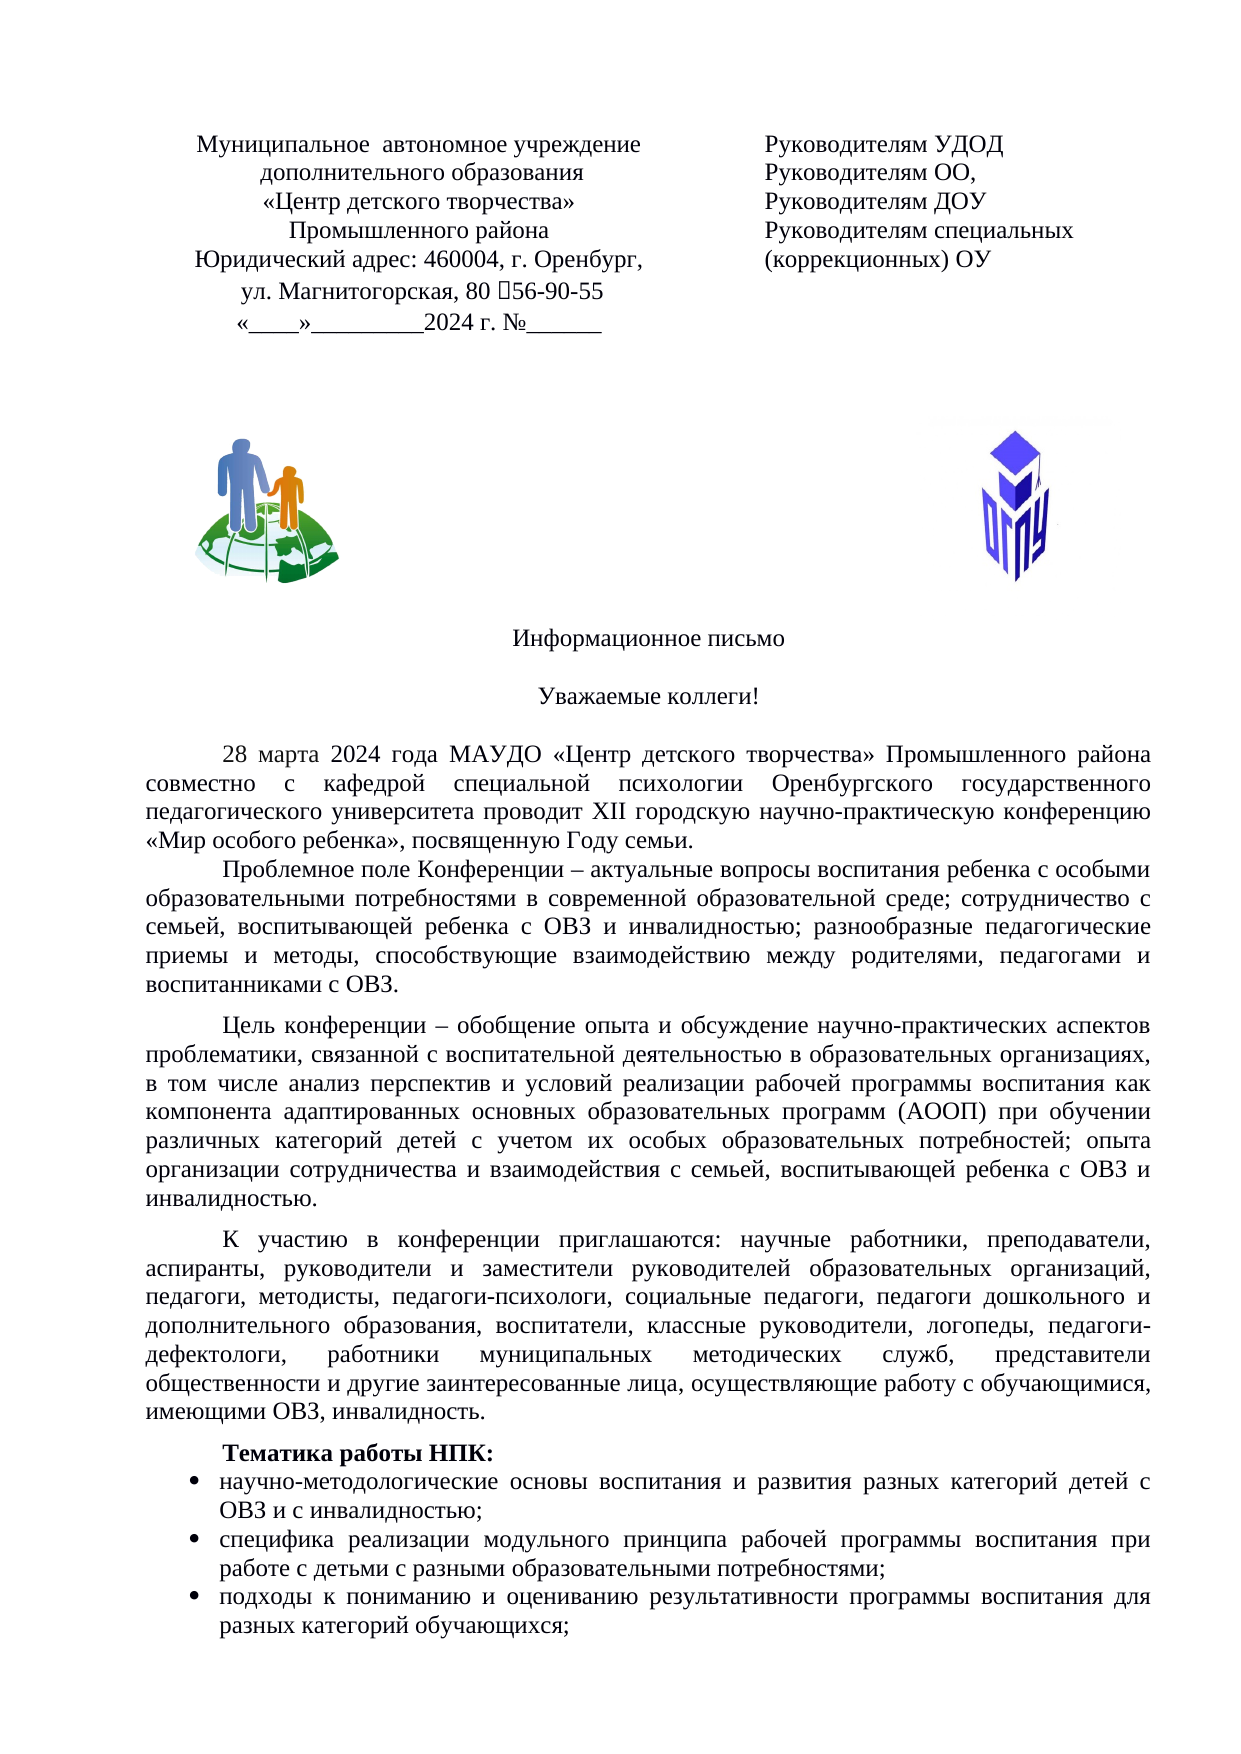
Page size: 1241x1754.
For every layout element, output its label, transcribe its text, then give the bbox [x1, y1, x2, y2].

text Уважаемые коллеги! [145, 681, 1152, 710]
list специфика реализации модульного принципа рабочей программы воспитания при работе с детьми с разными образовательными потребностями; [190, 1524, 1152, 1581]
list подходы к пониманию и оцениванию результативности программы воспитания для разных категорий обучающихся; [190, 1581, 1152, 1639]
table_header Руководителям УДОД Руководителям ОО, Руководителям ДОУ Руководителям специальных (коррекционных) ОУ [691, 129, 1119, 359]
text Цель конференции – обобщение опыта и обсуждение научно-практических аспектов проблематики, связанной с воспитательной деятельностью в образовательных организациях, в том числе анализ перспектив и условий реализации рабочей программы воспитания как компонента адаптированных основных образовательных программ (АООП) при обучении различных категорий детей с учетом их особых образовательных потребностей; опыта организации сотрудничества и взаимодействия с семьей, воспитывающей ребенка с ОВЗ и инвалидностью. [145, 1010, 1152, 1211]
picture [175, 433, 355, 620]
text 28 марта 2024 года МАУДО «Центр детского творчества» Промышленного района совместно с кафедрой специальной психологии Оренбургского государственного педагогического университета проводит ХII городскую научно-практическую конференцию «Мир особого ребенка», посвященную Году семьи. [145, 739, 1152, 854]
text Проблемное поле Конференции – актуальные вопросы воспитания ребенка с особыми образовательными потребностями в современной образовательной среде; сотрудничество с семьей, воспитывающей ребенка с ОВЗ и инвалидностью; разнообразные педагогические приемы и методы, способствующие взаимодействию между родителями, педагогами и воспитанниками с ОВЗ. [145, 854, 1152, 998]
text Тематика работы НПК: [145, 1438, 1152, 1466]
picture [916, 416, 1122, 620]
table_header Муниципальное автономное учреждение дополнительного образования «Центр детского творчества» Промышленного района Юридический адрес: 460004, г. Оренбург, ул. Магнитогорская, 80 56-90-55 «____»_________2024 г. №______ [147, 129, 691, 359]
list научно-методологические основы воспитания и развития разных категорий детей с ОВЗ и с инвалидностью; [190, 1466, 1152, 1524]
text К участию в конференции приглашаются: научные работники, преподаватели, аспиранты, руководители и заместители руководителей образовательных организаций, педагоги, методисты, педагоги-психологи, социальные педагоги, педагоги дошкольного и дополнительного образования, воспитатели, классные руководители, логопеды, педагоги-дефектологи, работники муниципальных методических служб, представители общественности и другие заинтересованные лица, осуществляющие работу с обучающимися, имеющими ОВЗ, инвалидность. [145, 1224, 1152, 1425]
